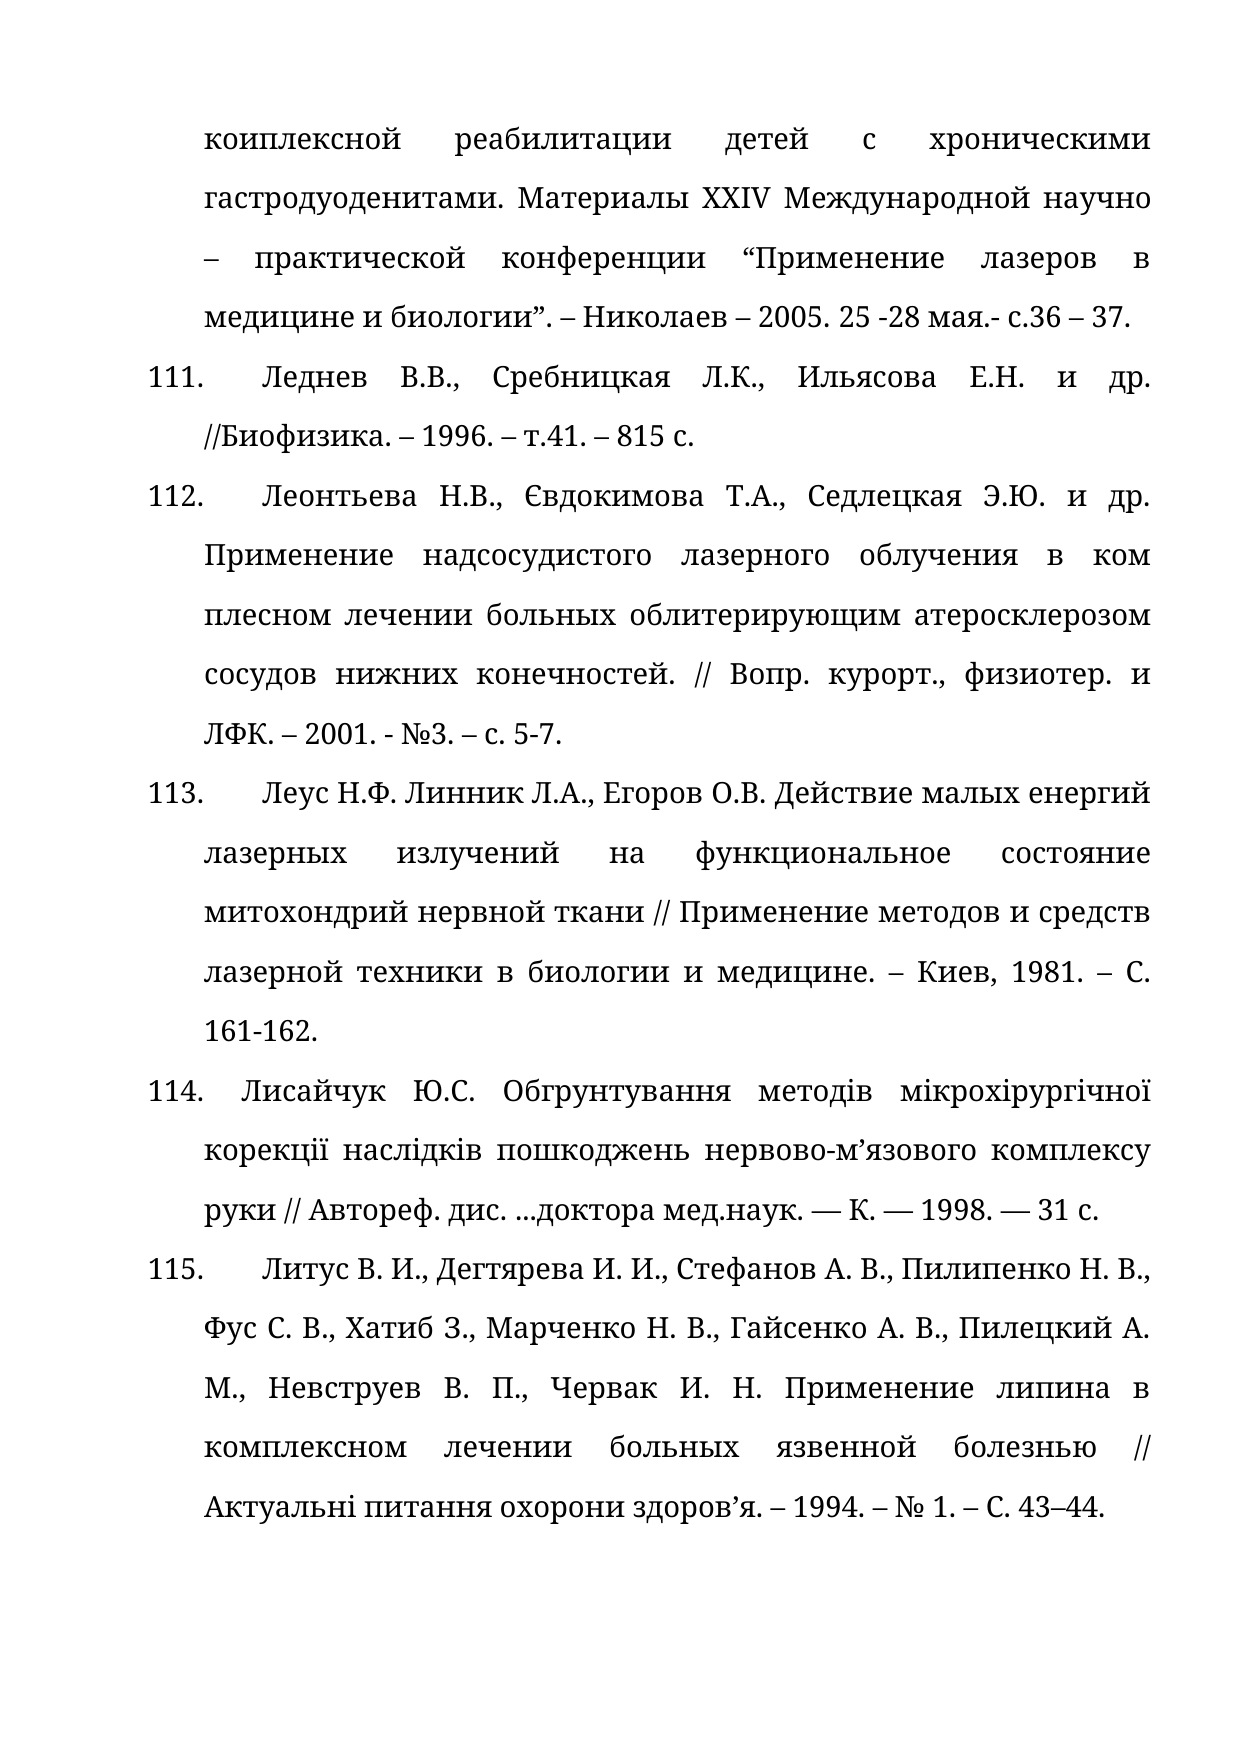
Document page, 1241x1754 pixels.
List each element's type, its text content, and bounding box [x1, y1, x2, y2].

list Леонтьева Н.В., Євдокимова Т.А., Седлецкая Э.Ю. и др. Применение надсосудистого лазерного облучения в ком плесном лечении больных облитерирующим атеросклерозом сосудов нижних конечностей. // Вопр. курорт., физиотер. и ЛФК. – 2001. - №3. – с. 5-7. [148, 475, 1152, 753]
list Леднев В.В., Сребницкая Л.К., Ильясова Е.Н. и др. //Биофизика. – 1996. – т.41. – 815 с. [148, 356, 1152, 455]
list Лисайчук Ю.С. Обгрунтування методів мікрохірургічної корекції наслідків пошкоджень нервово-м’язового комплексу руки // Автореф. дис. ...доктора мед.наук. — К. — 1998. — 31 с. [148, 1070, 1152, 1228]
list Леус Н.Ф. Линник Л.А., Егоров О.В. Действие малых енергий лазерных излучений на функциональное состояние митохондрий нервной ткани // Применение методов и средств лазерной техники в биологии и медицине. – Киев, 1981. – С. 161-162. [148, 772, 1152, 1050]
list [148, 118, 1152, 336]
list Литус В. И., Дегтярева И. И., Стефанов А. В., Пилипенко Н. В., Фус С. В., Хатиб З., Марченко Н. В., Гайсенко А. В., Пилецкий А. М., Невструев В. П., Червак И. Н. Применение липина в комплексном лечении больных язвенной болезнью // Актуальні питання охорони здоров’я. – 1994. – № 1. – С. 43–44. [148, 1248, 1152, 1526]
